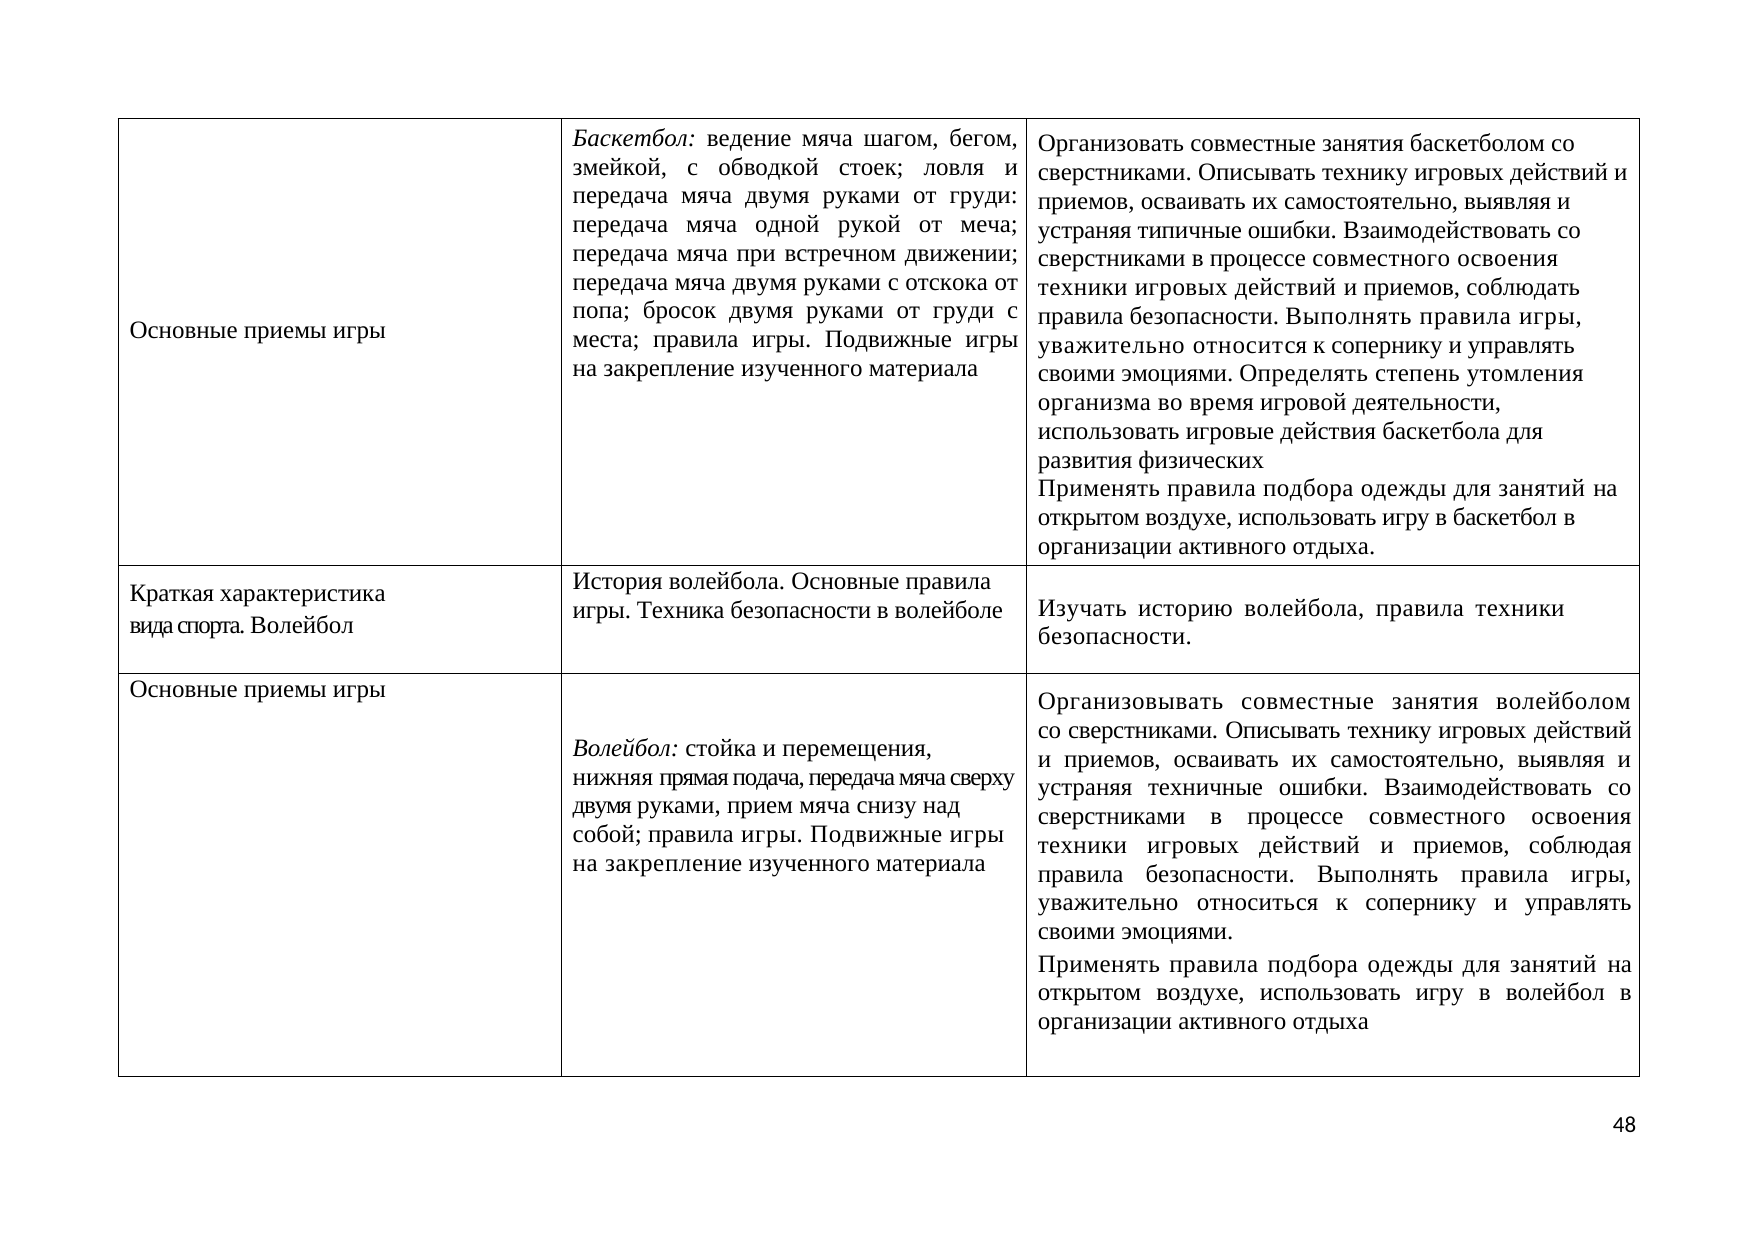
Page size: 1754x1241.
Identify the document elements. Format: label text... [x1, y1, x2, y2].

table_cell Краткая характеристика вида спорта. Волейбол [119, 566, 561, 673]
table_cell История волейбола. Основные правила игры. Техника безопасности в волейболе [562, 566, 1026, 673]
table_cell Организовывать совместные занятия волейболом со сверстниками. Описывать технику игровых действий и приемов, осваивать их самостоятельно, выявляя и устраняя техничные ошибки. Взаимодействовать со сверстниками в процессе совместного освоения техники игровых действий и приемов, соблюдая правила безопасности. Выполнять правила игры, уважительно относиться к сопернику и управлять своими эмоциями. Применять правила подбора одежды для занятий на открытом воздухе, использовать игру в волейбол в организации активного отдыха [1027, 674, 1639, 1076]
table_cell Волейбол: стойка и перемещения, нижняя прямая подача, передача мяча сверху двумя руками, прием мяча снизу над собой; правила игры. Подвижные игры на закрепление изученного материала [562, 674, 1026, 1076]
table_cell Организовать совместные занятия баскетболом со сверстниками. Описывать технику игровых действий и приемов, осваивать их самостоятельно, выявляя и устраняя типичные ошибки. Взаимодействовать со сверстниками в процессе совместного освоения техники игровых действий и приемов, соблюдать правила безопасности. Выполнять правила игры, уважительно относится к сопернику и управлять своими эмоциями. Определять степень утомления организма во время игровой деятельности, использовать игровые действия баскетбола для развития физических Применять правила подбора одежды для занятий на открытом воздухе, использовать игру в баскетбол в организации активного отдыха. [1027, 119, 1639, 565]
table_cell Изучать историю волейбола, правила техники безопасности. [1027, 566, 1639, 673]
table_cell Основные приемы игры [119, 119, 561, 565]
table_cell Баскетбол: ведение мяча шагом, бегом, змейкой, с обводкой стоек; ловля и передача мяча двумя руками от груди: передача мяча одной рукой от меча; передача мяча при встречном движении; передача мяча двумя руками с отскока от попа; бросок двумя руками от груди с места; правила игры. Подвижные игры на закрепление изученного материала [562, 119, 1026, 565]
table_cell Основные приемы игры [119, 674, 561, 1076]
